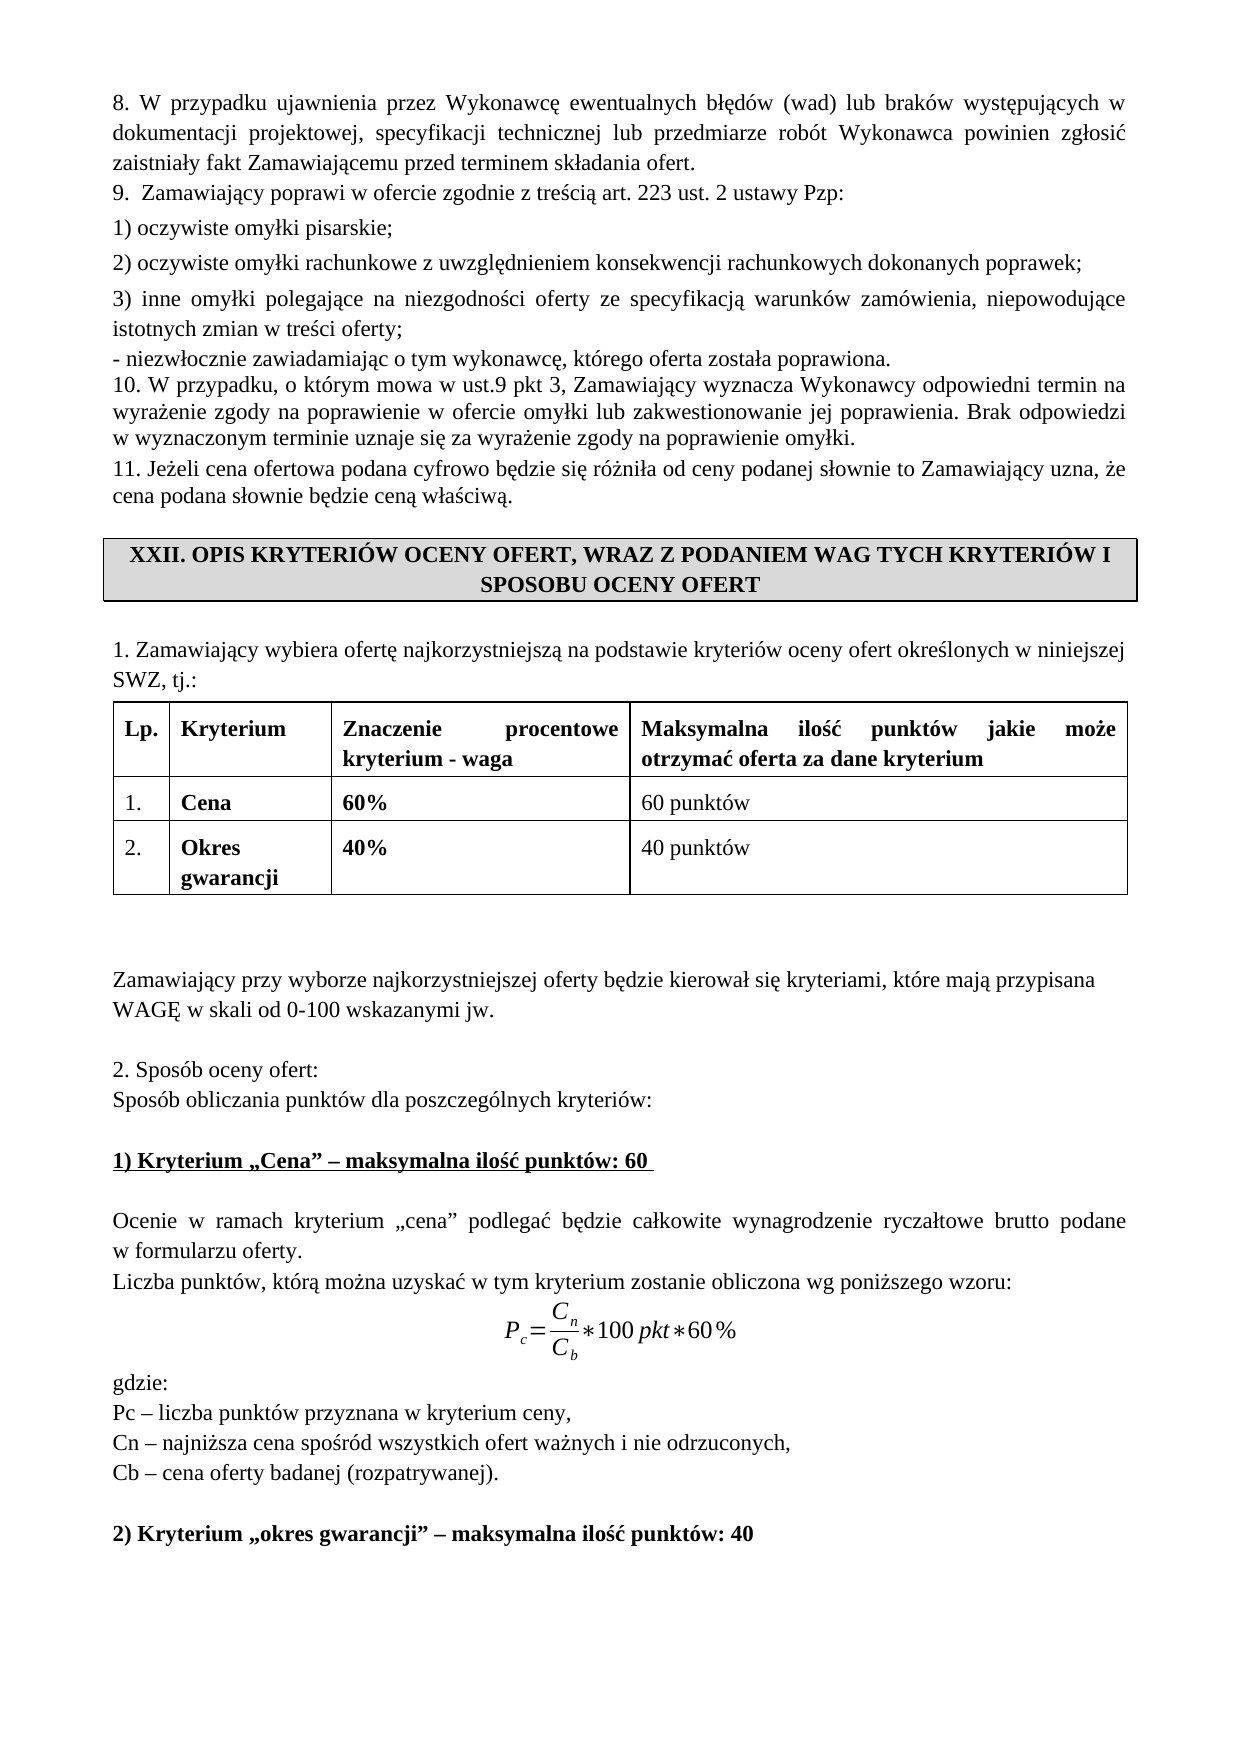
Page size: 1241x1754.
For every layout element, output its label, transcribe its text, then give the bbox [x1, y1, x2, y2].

text Liczba punktów, którą można uzyskać w tym kryterium zostanie obliczona wg poniższego wzoru: [112, 1268, 1128, 1294]
table_cell Cena [170, 777, 331, 820]
table_cell 40% [332, 821, 629, 894]
text 1) Kryterium „Cena” – maksymalna ilość punktów: 60 [112, 1147, 1128, 1173]
text 11. Jeżeli cena ofertowa podana cyfrowo będzie się różniła od ceny podanej słownie to Zamawiający uzna, że cena podana słownie będzie ceną właściwą. [112, 455, 1128, 508]
text 2) Kryterium „okres gwarancji” – maksymalna ilość punktów: 40 [112, 1519, 1128, 1546]
table_header Znaczenie procentowe kryterium - waga [332, 703, 629, 776]
table_cell 1. [114, 777, 169, 820]
table_cell 40 punktów [631, 821, 1127, 894]
table_cell 60 punktów [631, 777, 1127, 820]
text 10. W przypadku, o którym mowa w ust.9 pkt 3, Zamawiający wyznacza Wykonawcy odpowiedni termin na wyrażenie zgody na poprawienie w ofercie omyłki lub zakwestionowanie jej poprawienia. Brak odpowiedzi w wyznaczonym terminie uznaje się za wyrażenie zgody na poprawienie omyłki. [112, 371, 1128, 450]
text gdzie: [112, 1368, 1128, 1395]
text Cn – najniższa cena spośród wszystkich ofert ważnych i nie odrzuconych, [112, 1429, 1128, 1455]
text Ocenie w ramach kryterium „cena” podlegać będzie całkowite wynagrodzenie ryczałtowe brutto podane w formularzu oferty. [112, 1207, 1128, 1264]
text XXII. OPIS KRYTERIÓW OCENY OFERT, WRAZ Z PODANIEM WAG TYCH KRYTERIÓW I SPOSOBU OCENY OFERT [104, 539, 1136, 600]
text Pc – liczba punktów przyznana w kryterium ceny, [112, 1399, 1128, 1425]
text 3) inne omyłki polegające na niezgodności oferty ze specyfikacją warunków zamówienia, niepowodujące istotnych zmian w treści oferty; [112, 284, 1128, 341]
text Zamawiający przy wyborze najkorzystniejszej oferty będzie kierował się kryteriami, które mają przypisana WAGĘ w skali od 0-100 wskazanymi jw. [112, 966, 1128, 1022]
text 9. Zamawiający poprawi w ofercie zgodnie z treścią art. 223 ust. 2 ustawy Pzp: [112, 179, 1128, 206]
text 2) oczywiste omyłki rachunkowe z uwzględnieniem konsekwencji rachunkowych dokonanych poprawek; [112, 249, 1128, 276]
table_header Maksymalna ilość punktów jakie może otrzymać oferta za dane kryterium [631, 703, 1127, 776]
text 8. W przypadku ujawnienia przez Wykonawcę ewentualnych błędów (wad) lub braków występujących w dokumentacji projektowej, specyfikacji technicznej lub przedmiarze robót Wykonawca powinien zgłosić zaistniały fakt Zamawiającemu przed terminem składania ofert. [112, 89, 1128, 175]
table_header Lp. [114, 703, 169, 776]
text 1. Zamawiający wybiera ofertę najkorzystniejszą na podstawie kryteriów oceny ofert określonych w niniejszej SWZ, tj.: [112, 636, 1128, 693]
table_header Kryterium [170, 703, 331, 776]
text Cb – cena oferty badanej (rozpatrywanej). [112, 1459, 1128, 1486]
table_cell 60% [332, 777, 629, 820]
table_cell Okres gwarancji [170, 821, 331, 894]
text 1) oczywiste omyłki pisarskie; [112, 214, 1128, 241]
text 2. Sposób oceny ofert: [112, 1056, 1128, 1083]
text - niezwłocznie zawiadamiając o tym wykonawcę, którego oferta została poprawiona. [112, 345, 1128, 371]
table_cell 2. [114, 821, 169, 894]
text Sposób obliczania punktów dla poszczególnych kryteriów: [112, 1086, 1128, 1113]
